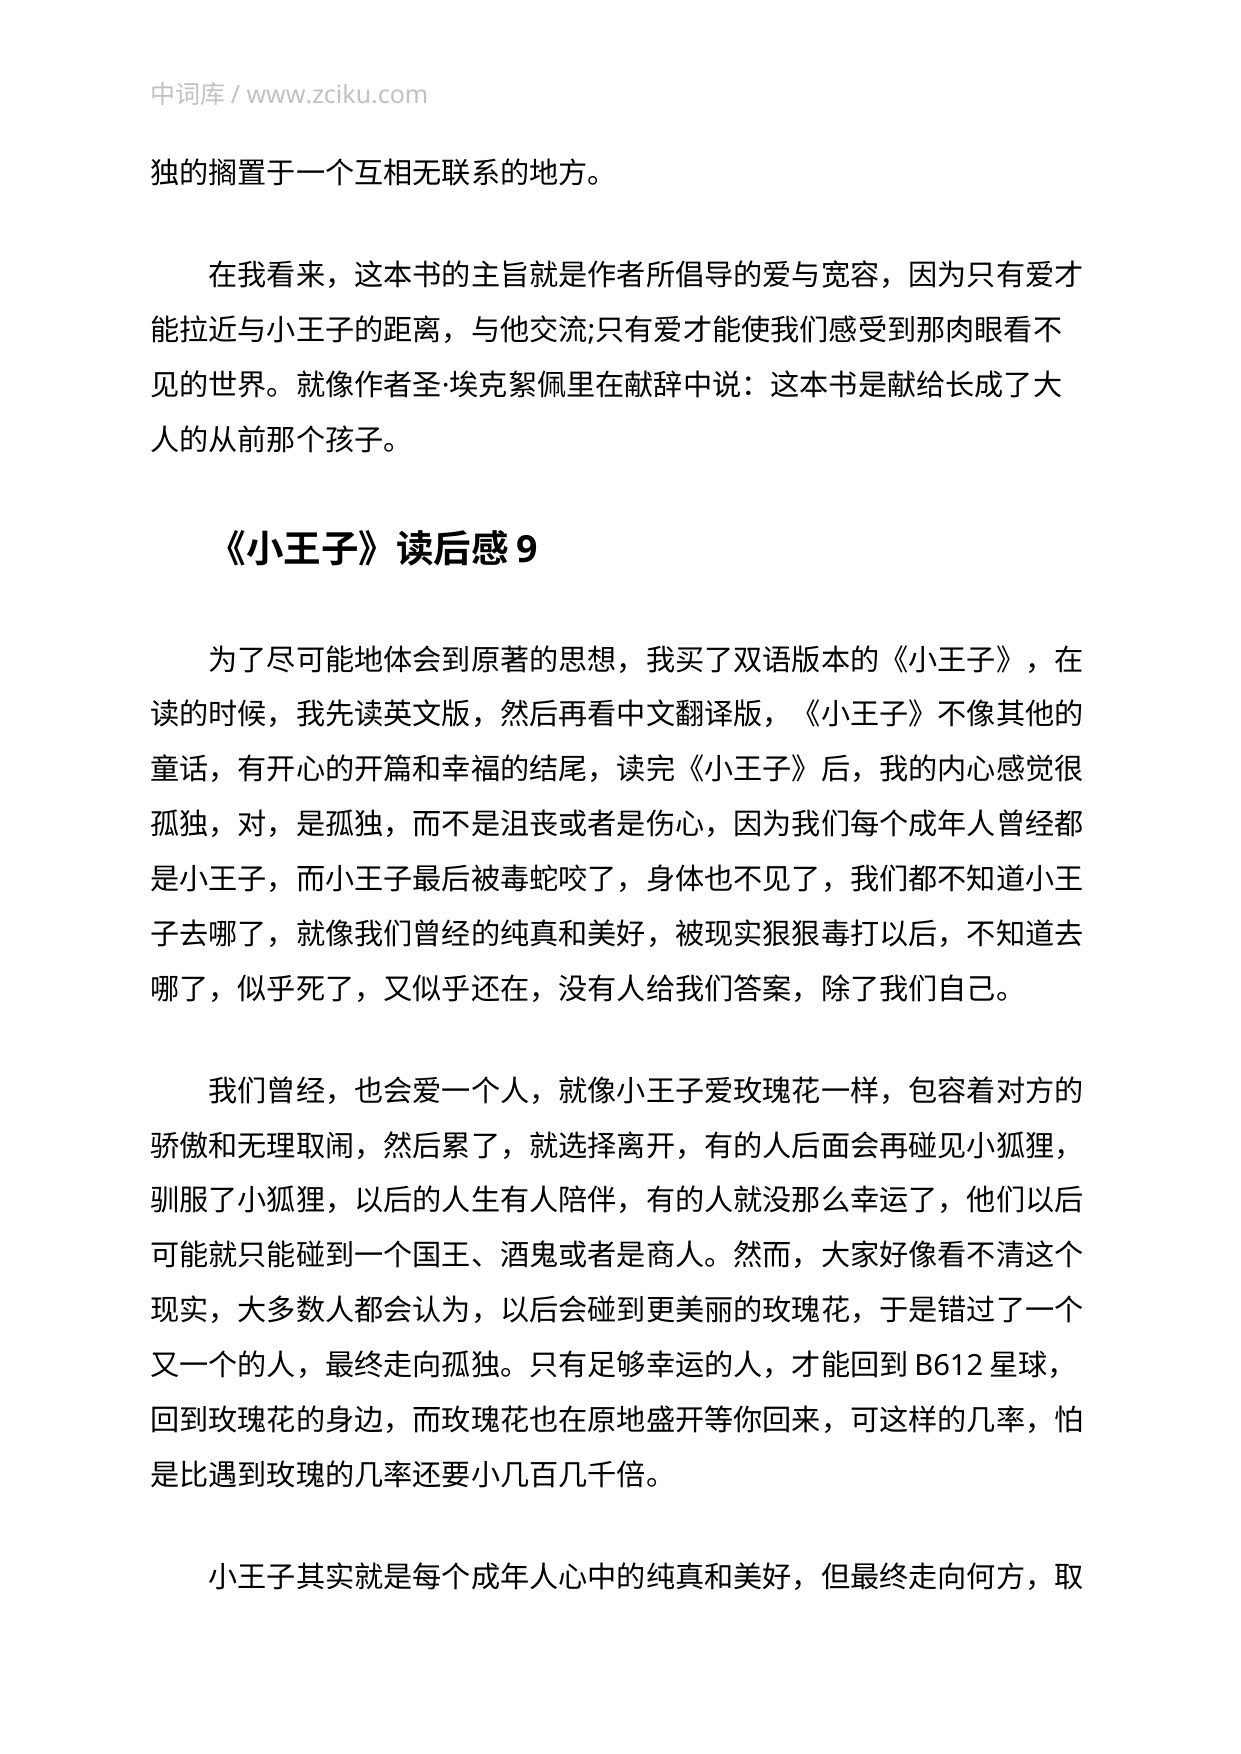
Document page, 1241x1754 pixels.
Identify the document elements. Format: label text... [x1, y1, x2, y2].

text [150, 1553, 1090, 1596]
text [150, 150, 1090, 192]
text 《小王子》读后感9 [150, 518, 1090, 573]
text 我们曾经，也会爱一个人，就像小王子爱玫瑰花一样，包容着对方的骄傲和无理取闹，然后累了，就选择离开，有的人后面会再碰见小狐狸，驯服了小狐狸，以后的人生有人陪伴，有的人就没那么幸运了，他们以后可能就只能碰到一个国王、酒鬼或者是商人。然而，大家好像看不清这个现实，大多数人都会认为，以后会碰到更美丽的玫瑰花，于是错过了一个又一个的人，最终走向孤独。只有足够幸运的人，才能回到B612星球，回到玫瑰花的身边，而玫瑰花也在原地盛开等你回来，可这样的几率，怕是比遇到玫瑰的几率还要小几百几千倍。 [150, 1067, 1090, 1494]
text 为了尽可能地体会到原著的思想，我买了双语版本的《小王子》，在读的时候，我先读英文版，然后再看中文翻译版，《小王子》不像其他的童话，有开心的开篇和幸福的结尾，读完《小王子》后，我的内心感觉很孤独，对，是孤独，而不是沮丧或者是伤心，因为我们每个成年人曾经都是小王子，而小王子最后被毒蛇咬了，身体也不见了，我们都不知道小王子去哪了，就像我们曾经的纯真和美好，被现实狠狠毒打以后，不知道去哪了，似乎死了，又似乎还在，没有人给我们答案，除了我们自己。 [150, 636, 1090, 1008]
text 在我看来，这本书的主旨就是作者所倡导的爱与宽容，因为只有爱才能拉近与小王子的距离，与他交流;只有爱才能使我们感受到那肉眼看不见的世界。就像作者圣·埃克絮佩里在献辞中说：这本书是献给长成了大人的从前那个孩子。 [150, 252, 1090, 459]
